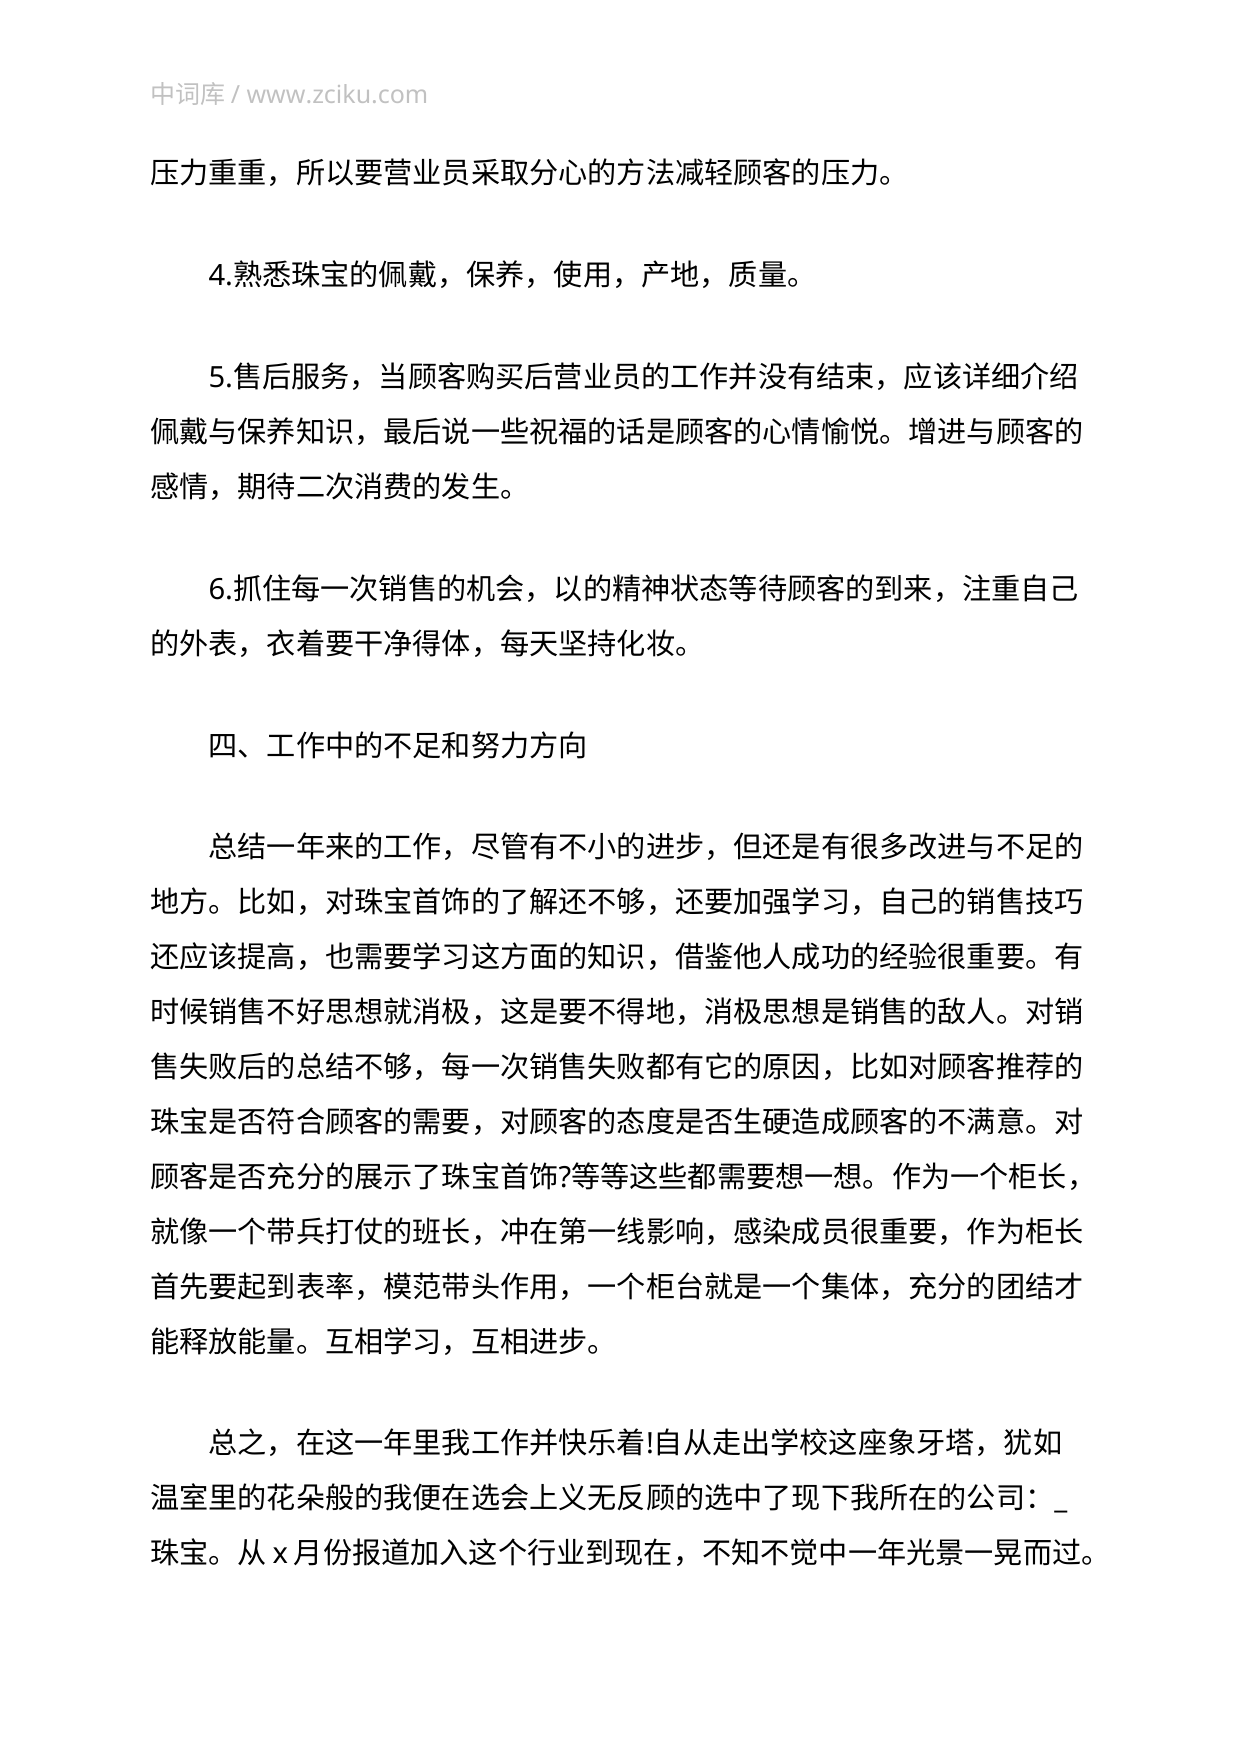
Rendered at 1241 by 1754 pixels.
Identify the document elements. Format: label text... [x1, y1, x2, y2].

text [150, 150, 1090, 192]
text 5.售后服务，当顾客购买后营业员的工作并没有结束，应该详细介绍佩戴与保养知识，最后说一些祝福的话是顾客的心情愉悦。增进与顾客的感情，期待二次消费的发生。 [150, 354, 1090, 506]
text 6.抓住每一次销售的机会，以的精神状态等待顾客的到来，注重自己的外表，衣着要干净得体，每天坚持化妆。 [150, 565, 1090, 663]
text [150, 1420, 1090, 1572]
text 四、工作中的不足和努力方向 [150, 722, 1090, 764]
text 总结一年来的工作，尽管有不小的进步，但还是有很多改进与不足的地方。比如，对珠宝首饰的了解还不够，还要加强学习，自己的销售技巧还应该提高，也需要学习这方面的知识，借鉴他人成功的经验很重要。有时候销售不好思想就消极，这是要不得地，消极思想是销售的敌人。对销售失败后的总结不够，每一次销售失败都有它的原因，比如对顾客推荐的珠宝是否符合顾客的需要，对顾客的态度是否生硬造成顾客的不满意。对顾客是否充分的展示了珠宝首饰?等等这些都需要想一想。作为一个柜长，就像一个带兵打仗的班长，冲在第一线影响，感染成员很重要，作为柜长首先要起到表率，模范带头作用，一个柜台就是一个集体，充分的团结才能释放能量。互相学习，互相进步。 [150, 824, 1090, 1360]
text 4.熟悉珠宝的佩戴，保养，使用，产地，质量。 [150, 252, 1090, 294]
